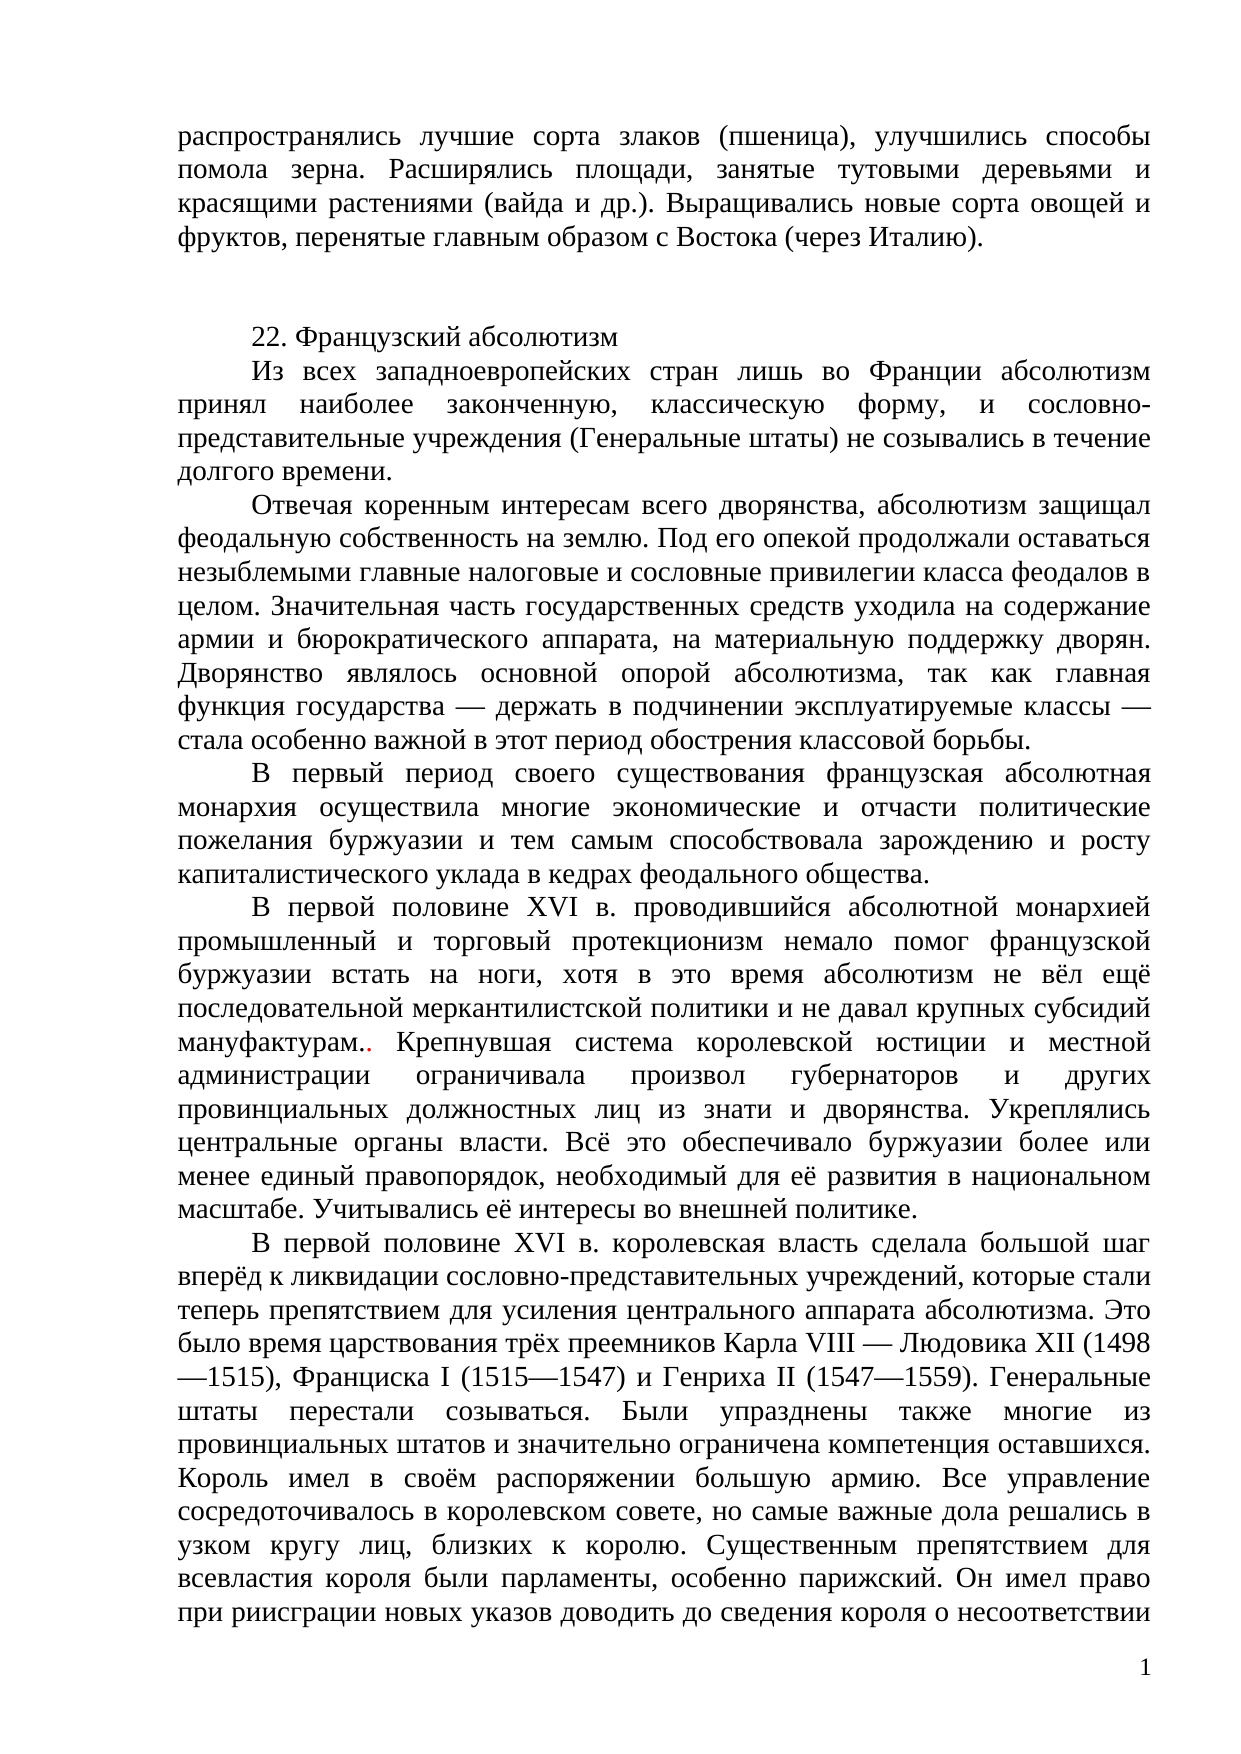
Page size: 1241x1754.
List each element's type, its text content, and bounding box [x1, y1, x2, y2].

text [177, 118, 1152, 252]
text Из всех западноевропейских стран лишь во Франции абсолютизм принял наиболее законченную, классическую форму, и сословно-представительные учреждения (Генеральные штаты) не созывались в течение долгого времени. [177, 353, 1152, 487]
text Отвечая коренным интересам всего дворянства, абсолютизм защищал феодальную собственность на землю. Под его опекой продолжали оставаться незыблемыми главные налоговые и сословные привилегии класса феодалов в целом. Значительная часть государственных средств уходила на содержание армии и бюрократического аппарата, на материальную поддержку дворян. Дворянство являлось основной опорой абсолютизма, так как главная функция государства — держать в подчинении эксплуатируемые классы — стала особенно важной в этот период обострения классовой борьбы. [177, 487, 1152, 755]
text 22. Французский абсолютизм [177, 319, 1152, 353]
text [177, 1225, 1152, 1627]
text В первый период своего существования французская абсолютная монархия осуществила многие экономические и отчасти политические пожелания буржуазии и тем самым способствовала зарождению и росту капиталистического уклада в кедрах феодального общества. [177, 755, 1152, 889]
text В первой половине XVI в. проводившийся абсолютной монархией промышленный и торговый протекционизм немало помог французской буржуазии встать на ноги, хотя в это время абсолютизм не вёл ещё последовательной меркантилистской политики и не давал крупных субсидий мануфактурам.. Крепнувшая система королевской юстиции и местной администрации ограничивала произвол губернаторов и других провинциальных должностных лиц из знати и дворянства. Укреплялись центральные органы власти. Всё это обеспечивало буржуазии более или менее единый правопорядок, необходимый для её развития в национальном масштабе. Учитывались её интересы во внешней политике. [177, 889, 1152, 1225]
